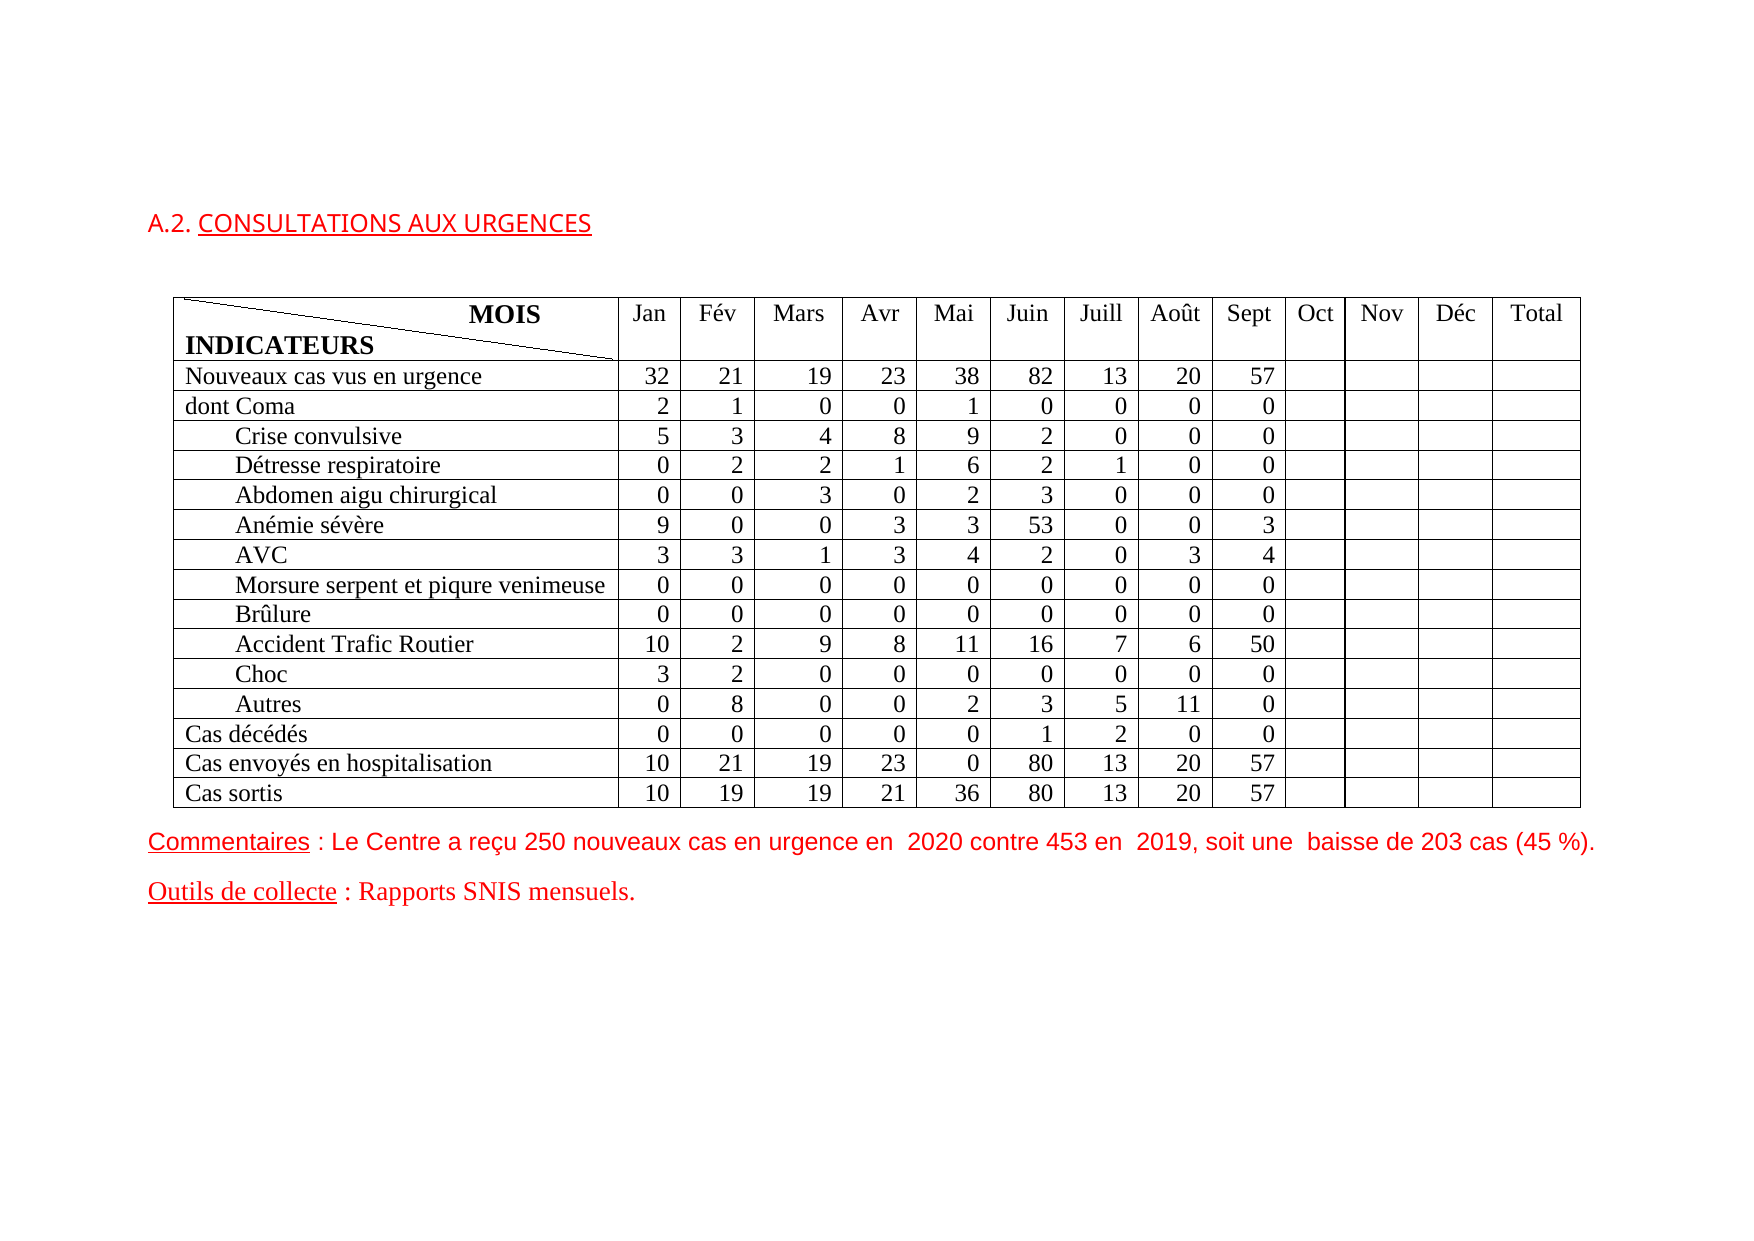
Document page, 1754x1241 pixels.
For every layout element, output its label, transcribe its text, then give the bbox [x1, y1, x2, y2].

table_cell 0 [843, 391, 916, 420]
table_cell 21 [681, 749, 754, 777]
table_cell 23 [843, 361, 916, 390]
table_cell 11 [917, 629, 990, 658]
table_cell Autres [174, 689, 618, 718]
table_cell 13 [1065, 778, 1138, 807]
table_cell 0 [843, 689, 916, 718]
table_cell [1346, 689, 1418, 718]
table_cell [1493, 391, 1580, 420]
table_cell Accident Trafic Routier [174, 629, 618, 658]
table_cell 1 [755, 540, 842, 569]
table_cell 0 [917, 570, 990, 598]
table_cell 23 [843, 749, 916, 777]
table_cell 0 [991, 391, 1064, 420]
table_cell [1346, 570, 1418, 598]
table_cell 0 [1065, 391, 1138, 420]
table_cell [1493, 749, 1580, 777]
table_cell [1346, 659, 1418, 688]
table_cell [1493, 570, 1580, 598]
table_cell 10 [619, 629, 680, 658]
table_cell 0 [843, 659, 916, 688]
table_header Nov [1346, 298, 1418, 360]
table_cell [1419, 778, 1492, 807]
table_cell 0 [755, 510, 842, 539]
table_cell 8 [843, 421, 916, 449]
table_cell 3 [991, 480, 1064, 509]
table_cell Anémie sévère [174, 510, 618, 539]
table_cell 0 [1139, 600, 1212, 628]
table_cell 57 [1213, 361, 1285, 390]
table_cell 0 [1213, 451, 1285, 479]
table_cell [1286, 719, 1344, 747]
table_cell [1346, 629, 1418, 658]
table_cell 0 [917, 600, 990, 628]
table_cell 6 [1139, 629, 1212, 658]
table_header Sept [1213, 298, 1285, 360]
table_cell 0 [1065, 570, 1138, 598]
table_cell 0 [1139, 451, 1212, 479]
table_cell 0 [917, 749, 990, 777]
table_cell 3 [991, 689, 1064, 718]
table_cell [1419, 659, 1492, 688]
table_cell [1419, 570, 1492, 598]
table_cell 0 [681, 719, 754, 747]
table_cell 21 [681, 361, 754, 390]
table_cell 10 [619, 778, 680, 807]
table_cell 0 [619, 570, 680, 598]
table_cell [1493, 480, 1580, 509]
table_cell 57 [1213, 778, 1285, 807]
table_cell 19 [681, 778, 754, 807]
table_cell 3 [681, 421, 754, 449]
table_cell 0 [681, 480, 754, 509]
table_cell 0 [843, 719, 916, 747]
table_cell 0 [755, 600, 842, 628]
table_cell [1346, 540, 1418, 569]
table_cell 0 [991, 659, 1064, 688]
table_cell 2 [681, 629, 754, 658]
table_cell [1286, 510, 1344, 539]
table_cell 5 [1065, 689, 1138, 718]
table_cell 0 [1139, 391, 1212, 420]
table_cell 0 [1139, 421, 1212, 449]
table_cell [1346, 480, 1418, 509]
table_cell [1286, 778, 1344, 807]
table_cell [1419, 749, 1492, 777]
table_cell 32 [619, 361, 680, 390]
table_cell 0 [1139, 480, 1212, 509]
table_cell [1346, 391, 1418, 420]
table_header Déc [1419, 298, 1492, 360]
table_cell 0 [619, 600, 680, 628]
table_cell 0 [843, 600, 916, 628]
table_cell 20 [1139, 778, 1212, 807]
table_cell 53 [991, 510, 1064, 539]
table_cell [1493, 629, 1580, 658]
table_cell Détresse respiratoire [174, 451, 618, 479]
table_cell [1286, 689, 1344, 718]
table_cell 0 [1139, 510, 1212, 539]
table_cell 0 [1213, 719, 1285, 747]
table_cell 0 [917, 719, 990, 747]
table_cell 2 [681, 451, 754, 479]
table_cell 0 [1139, 719, 1212, 747]
table_cell 19 [755, 361, 842, 390]
table_header Mars [755, 298, 842, 360]
table_header Fév [681, 298, 754, 360]
table_cell 0 [681, 510, 754, 539]
table_cell 2 [681, 659, 754, 688]
table_cell 0 [619, 719, 680, 747]
table_cell [1419, 510, 1492, 539]
table_cell [1493, 719, 1580, 747]
table_cell [1419, 689, 1492, 718]
table_cell 0 [1065, 600, 1138, 628]
table_cell 8 [843, 629, 916, 658]
table_cell 11 [1139, 689, 1212, 718]
table_cell 0 [681, 570, 754, 598]
table_cell 0 [1213, 659, 1285, 688]
table_cell 3 [755, 480, 842, 509]
table_cell [1493, 689, 1580, 718]
table_cell 0 [1213, 570, 1285, 598]
table_cell 2 [619, 391, 680, 420]
table_cell [1286, 749, 1344, 777]
table_cell 0 [1213, 480, 1285, 509]
table_cell Cas décédés [174, 719, 618, 747]
table_cell 38 [917, 361, 990, 390]
table_cell 3 [619, 659, 680, 688]
table_cell 0 [1139, 659, 1212, 688]
table_cell 19 [755, 778, 842, 807]
table_cell 1 [991, 719, 1064, 747]
table_cell [1286, 600, 1344, 628]
table_cell 3 [619, 540, 680, 569]
table_cell 13 [1065, 749, 1138, 777]
table_header Avr [843, 298, 916, 360]
table_cell 0 [755, 391, 842, 420]
text Outils de collecte : Rapports SNIS mensuels. [148, 875, 1606, 906]
table_cell [1493, 659, 1580, 688]
table_cell [1286, 451, 1344, 479]
text A.2. CONSULTATIONS AUX URGENCES [148, 205, 1606, 239]
table_header MOIS INDICATEURS [174, 298, 618, 360]
table_cell 2 [917, 689, 990, 718]
table_cell [1286, 570, 1344, 598]
table_cell Choc [174, 659, 618, 688]
table_header Août [1139, 298, 1212, 360]
table_cell [1346, 510, 1418, 539]
table_cell [1286, 659, 1344, 688]
table_cell [1286, 421, 1344, 449]
table_cell 0 [681, 600, 754, 628]
table_cell [1493, 421, 1580, 449]
table_cell [1286, 361, 1344, 390]
table_cell 4 [755, 421, 842, 449]
table_cell 21 [843, 778, 916, 807]
table_cell 0 [1139, 570, 1212, 598]
table_cell Cas sortis [174, 778, 618, 807]
table_cell 36 [917, 778, 990, 807]
table_cell 10 [619, 749, 680, 777]
table_cell 1 [1065, 451, 1138, 479]
table_cell 0 [1213, 689, 1285, 718]
table_cell 0 [755, 719, 842, 747]
table_cell 0 [1065, 510, 1138, 539]
table_cell [1493, 600, 1580, 628]
table_cell 0 [1213, 391, 1285, 420]
table_cell [1346, 421, 1418, 449]
table_cell 20 [1139, 749, 1212, 777]
table_cell [1419, 629, 1492, 658]
table_cell 2 [991, 421, 1064, 449]
table_header Mai [917, 298, 990, 360]
table_cell AVC [174, 540, 618, 569]
table_cell Crise convulsive [174, 421, 618, 449]
table_cell 0 [755, 570, 842, 598]
table_cell 1 [681, 391, 754, 420]
table_cell Brûlure [174, 600, 618, 628]
table_cell 0 [991, 600, 1064, 628]
table_cell [1419, 391, 1492, 420]
table_cell 0 [991, 570, 1064, 598]
table_cell 2 [755, 451, 842, 479]
table_cell [1419, 719, 1492, 747]
table_cell [1419, 361, 1492, 390]
table_cell 0 [1213, 600, 1285, 628]
table_cell 0 [619, 689, 680, 718]
table_cell 0 [1213, 421, 1285, 449]
table_cell 2 [1065, 719, 1138, 747]
table_cell 0 [843, 480, 916, 509]
table_cell 13 [1065, 361, 1138, 390]
table_header Total [1493, 298, 1580, 360]
table_cell 0 [917, 659, 990, 688]
table_cell 4 [1213, 540, 1285, 569]
table_cell 80 [991, 778, 1064, 807]
table_cell dont Coma [174, 391, 618, 420]
table_cell 80 [991, 749, 1064, 777]
table_cell 0 [843, 570, 916, 598]
table_cell 82 [991, 361, 1064, 390]
table_cell [1346, 451, 1418, 479]
table_cell 2 [991, 540, 1064, 569]
table_cell [1493, 510, 1580, 539]
table_header Juill [1065, 298, 1138, 360]
table_cell [1493, 540, 1580, 569]
table_cell 50 [1213, 629, 1285, 658]
table_cell [1346, 719, 1418, 747]
table_cell 8 [681, 689, 754, 718]
table_cell 6 [917, 451, 990, 479]
table_cell 0 [1065, 480, 1138, 509]
table_cell 3 [1213, 510, 1285, 539]
table_cell 3 [681, 540, 754, 569]
table_cell 9 [755, 629, 842, 658]
table_cell 2 [917, 480, 990, 509]
text Commentaires : Le Centre a reçu 250 nouveaux cas en urgence en 2020 contre 453 en 2019, soit une baisse de 203 cas (45 %). [148, 827, 1606, 856]
table_cell Cas envoyés en hospitalisation [174, 749, 618, 777]
table_cell Nouveaux cas vus en urgence [174, 361, 618, 390]
table_cell Abdomen aigu chirurgical [174, 480, 618, 509]
table_cell [1419, 540, 1492, 569]
table_cell [1346, 361, 1418, 390]
table_cell 9 [917, 421, 990, 449]
table_cell 0 [1065, 659, 1138, 688]
table_cell 16 [991, 629, 1064, 658]
table_cell 1 [917, 391, 990, 420]
table_cell 4 [917, 540, 990, 569]
table_cell [1286, 629, 1344, 658]
table_cell 20 [1139, 361, 1212, 390]
table_cell Morsure serpent et piqure venimeuse [174, 570, 618, 598]
table_header Oct [1286, 298, 1344, 360]
table_cell 7 [1065, 629, 1138, 658]
table_cell [1346, 600, 1418, 628]
table_header Jan [619, 298, 680, 360]
table_cell 9 [619, 510, 680, 539]
table_cell [1419, 421, 1492, 449]
table_cell 0 [1065, 540, 1138, 569]
table_cell 19 [755, 749, 842, 777]
table_cell 0 [755, 689, 842, 718]
table_cell 57 [1213, 749, 1285, 777]
table_cell 3 [1139, 540, 1212, 569]
table_cell [1419, 451, 1492, 479]
table_cell 3 [843, 540, 916, 569]
table_cell 0 [619, 451, 680, 479]
table_cell [1493, 778, 1580, 807]
table_cell [1346, 749, 1418, 777]
table_cell [1419, 480, 1492, 509]
table_cell 5 [619, 421, 680, 449]
table_cell 0 [1065, 421, 1138, 449]
table_cell [1493, 361, 1580, 390]
table_cell [1286, 391, 1344, 420]
table_cell 2 [991, 451, 1064, 479]
table_cell [1346, 778, 1418, 807]
table_cell 0 [619, 480, 680, 509]
table_cell 3 [917, 510, 990, 539]
table_cell 3 [843, 510, 916, 539]
table_cell [1286, 540, 1344, 569]
table_cell 0 [755, 659, 842, 688]
table_header Juin [991, 298, 1064, 360]
table_cell 1 [843, 451, 916, 479]
table_cell [1419, 600, 1492, 628]
table_cell [1286, 480, 1344, 509]
table_cell [1493, 451, 1580, 479]
